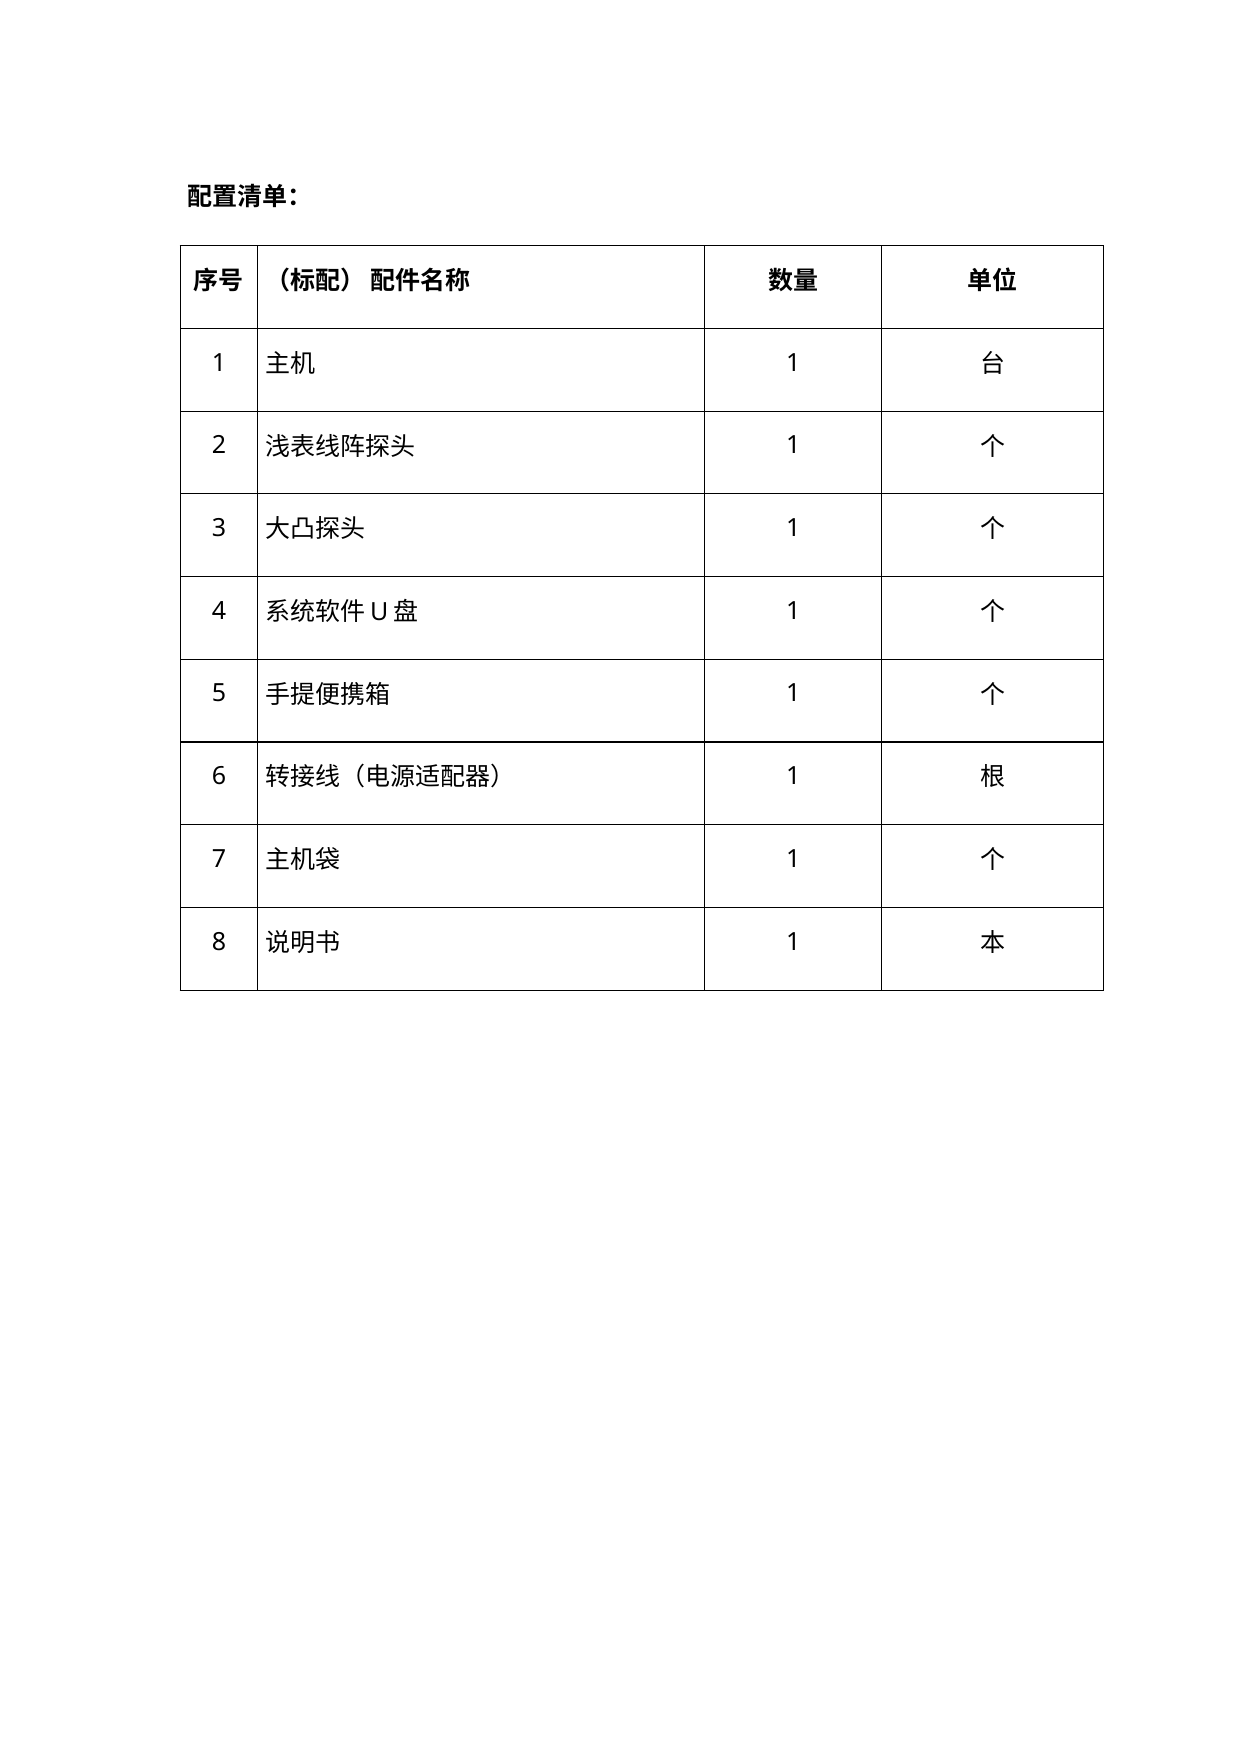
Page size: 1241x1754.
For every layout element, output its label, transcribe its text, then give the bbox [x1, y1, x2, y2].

table_cell 1 [705, 329, 881, 411]
table_cell 1 [705, 660, 881, 741]
table_header （标配） 配件名称 [258, 246, 704, 328]
table_cell 个 [882, 577, 1103, 659]
table_cell 2 [181, 412, 257, 493]
table_cell 1 [705, 825, 881, 907]
table_cell 主机袋 [258, 825, 704, 907]
table_cell 3 [181, 494, 257, 576]
text 配置清单： [187, 162, 1053, 227]
table_cell 手提便携箱 [258, 660, 704, 741]
table_cell 1 [181, 329, 257, 411]
table_cell 个 [882, 494, 1103, 576]
table_header 序号 [181, 246, 257, 328]
table_cell 6 [181, 743, 257, 824]
table_cell 1 [705, 412, 881, 493]
table_cell 7 [181, 825, 257, 907]
table_cell 转接线（电源适配器） [258, 743, 704, 824]
table_cell 浅表线阵探头 [258, 412, 704, 493]
table_cell 1 [705, 494, 881, 576]
table_cell 个 [882, 412, 1103, 493]
table_cell 台 [882, 329, 1103, 411]
table_cell 根 [882, 743, 1103, 824]
table_cell 1 [705, 577, 881, 659]
table_cell 主机 [258, 329, 704, 411]
table_cell 8 [181, 908, 257, 989]
table_cell 4 [181, 577, 257, 659]
table_cell 5 [181, 660, 257, 741]
table_cell 1 [705, 743, 881, 824]
table_header 数量 [705, 246, 881, 328]
table_cell 个 [882, 825, 1103, 907]
table_cell 本 [882, 908, 1103, 989]
table_cell 个 [882, 660, 1103, 741]
table_cell 1 [705, 908, 881, 989]
table_cell 说明书 [258, 908, 704, 989]
table_header 单位 [882, 246, 1103, 328]
table_cell 系统软件U盘 [258, 577, 704, 659]
table_cell 大凸探头 [258, 494, 704, 576]
